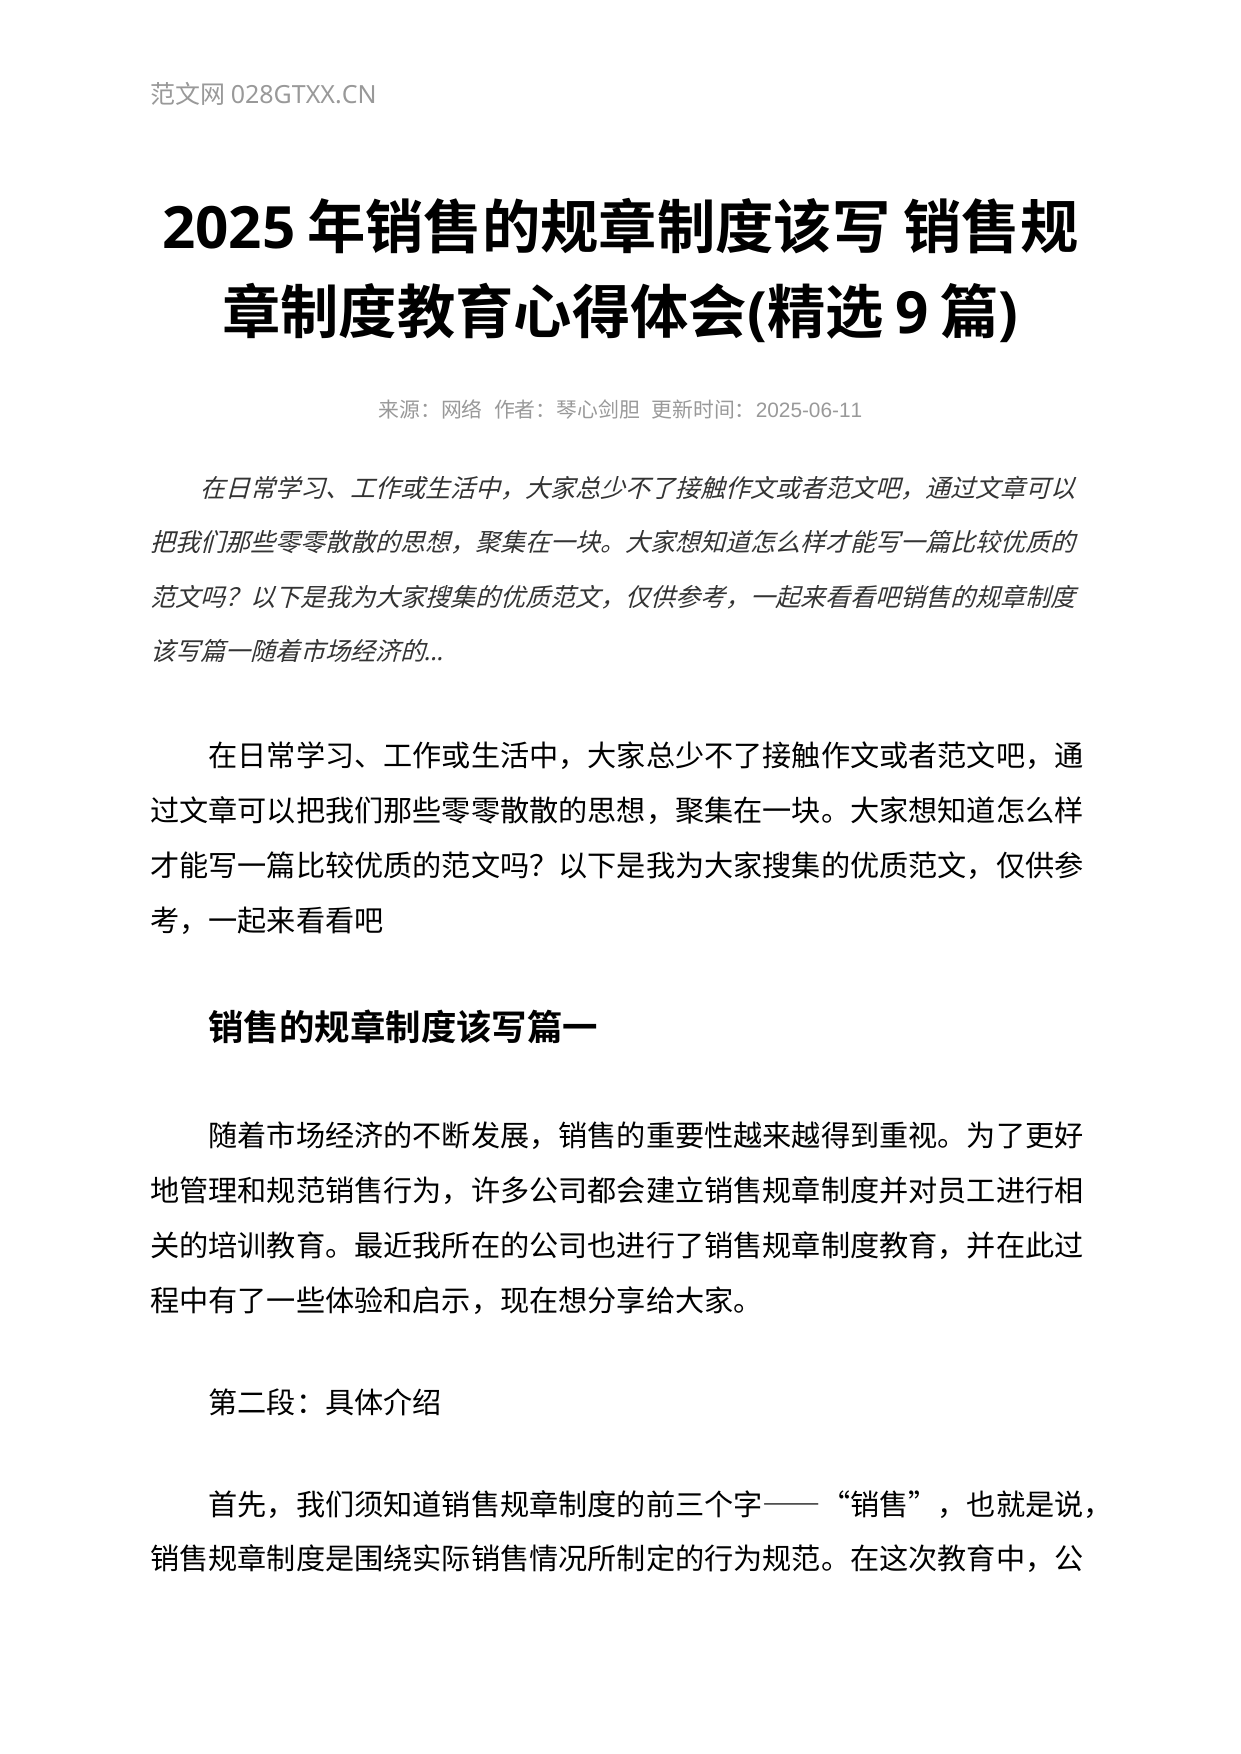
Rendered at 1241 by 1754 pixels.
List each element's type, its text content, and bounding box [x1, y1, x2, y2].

text 销售的规章制度该写篇一 [150, 999, 1090, 1051]
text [150, 1481, 1090, 1578]
text 第二段：具体介绍 [150, 1379, 1090, 1422]
text 在日常学习、工作或生活中，大家总少不了接触作文或者范文吧，通过文章可以把我们那些零零散散的思想，聚集在一块。大家想知道怎么样才能写一篇比较优质的范文吗？以下是我为大家搜集的优质范文，仅供参考，一起来看看吧销售的规章制度该写篇一随着市场经济的... [150, 468, 1090, 668]
subtitle 2025年销售的规章制度该写 销售规章制度教育心得体会(精选9篇) [150, 181, 1090, 351]
text 随着市场经济的不断发展，销售的重要性越来越得到重视。为了更好地管理和规范销售行为，许多公司都会建立销售规章制度并对员工进行相关的培训教育。最近我所在的公司也进行了销售规章制度教育，并在此过程中有了一些体验和启示，现在想分享给大家。 [150, 1113, 1090, 1320]
text 来源：网络 作者：琴心剑胆 更新时间：2025-06-11 [150, 398, 1090, 422]
text 在日常学习、工作或生活中，大家总少不了接触作文或者范文吧，通过文章可以把我们那些零零散散的思想，聚集在一块。大家想知道怎么样才能写一篇比较优质的范文吗？以下是我为大家搜集的优质范文，仅供参考，一起来看看吧 [150, 733, 1090, 940]
